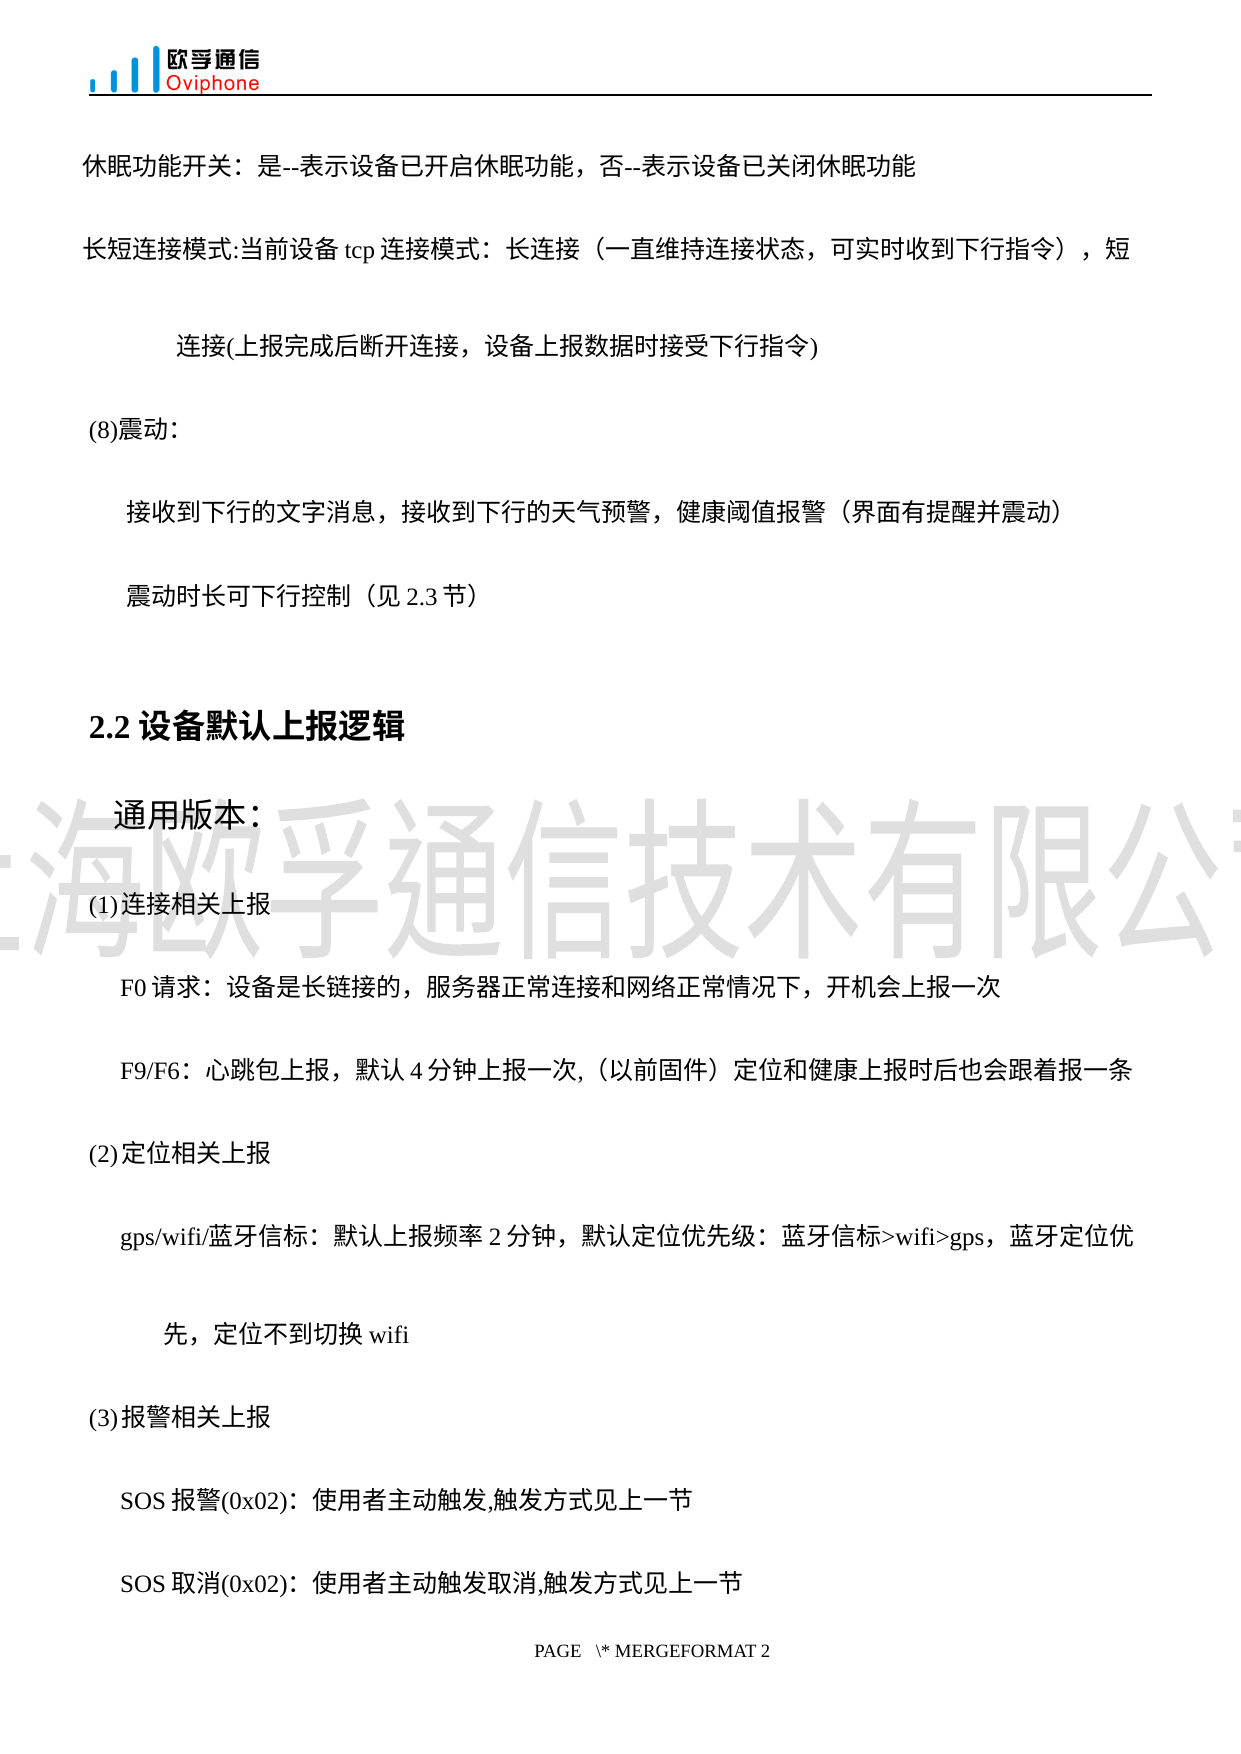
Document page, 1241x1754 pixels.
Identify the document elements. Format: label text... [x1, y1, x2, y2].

text SOS取消(0x02)：使用者主动触发取消,触发方式见上一节 [89, 1549, 1152, 1614]
list SOS报警(0x02)：使用者主动触发,触发方式见上一节 [89, 1466, 1152, 1531]
list gps/wifi/蓝牙信标：默认上报频率2分钟，默认定位优先级：蓝牙信标>wifi>gps，蓝牙定位优先，定位不到切换wifi [89, 1202, 1152, 1365]
list 2.2 设备默认上报逻辑 [89, 692, 1152, 757]
list F9/F6：心跳包上报，默认4分钟上报一次,（以前固件）定位和健康上报时后也会跟着报一条 [89, 1036, 1152, 1101]
list 通用版本： [89, 781, 1152, 846]
list 连接相关上报 [89, 870, 1152, 935]
list F0请求：设备是长链接的，服务器正常连接和网络正常情况下，开机会上报一次 [89, 953, 1152, 1018]
list 休眠功能开关：是--表示设备已开启休眠功能，否--表示设备已关闭休眠功能 [1, 132, 1152, 197]
list 接收到下行的文字消息，接收到下行的天气预警，健康阈值报警（界面有提醒并震动） [89, 478, 1152, 543]
picture [88, 41, 265, 95]
list 长短连接模式:当前设备tcp连接模式：长连接（一直维持连接状态，可实时收到下行指令），短连接(上报完成后断开连接，设备上报数据时接受下行指令) [1, 215, 1152, 377]
list 定位相关上报 [89, 1119, 1152, 1184]
list 震动时长可下行控制（见2.3节） [89, 562, 1152, 627]
list 报警相关上报 [89, 1383, 1152, 1448]
list (8)震动： [89, 395, 1152, 460]
